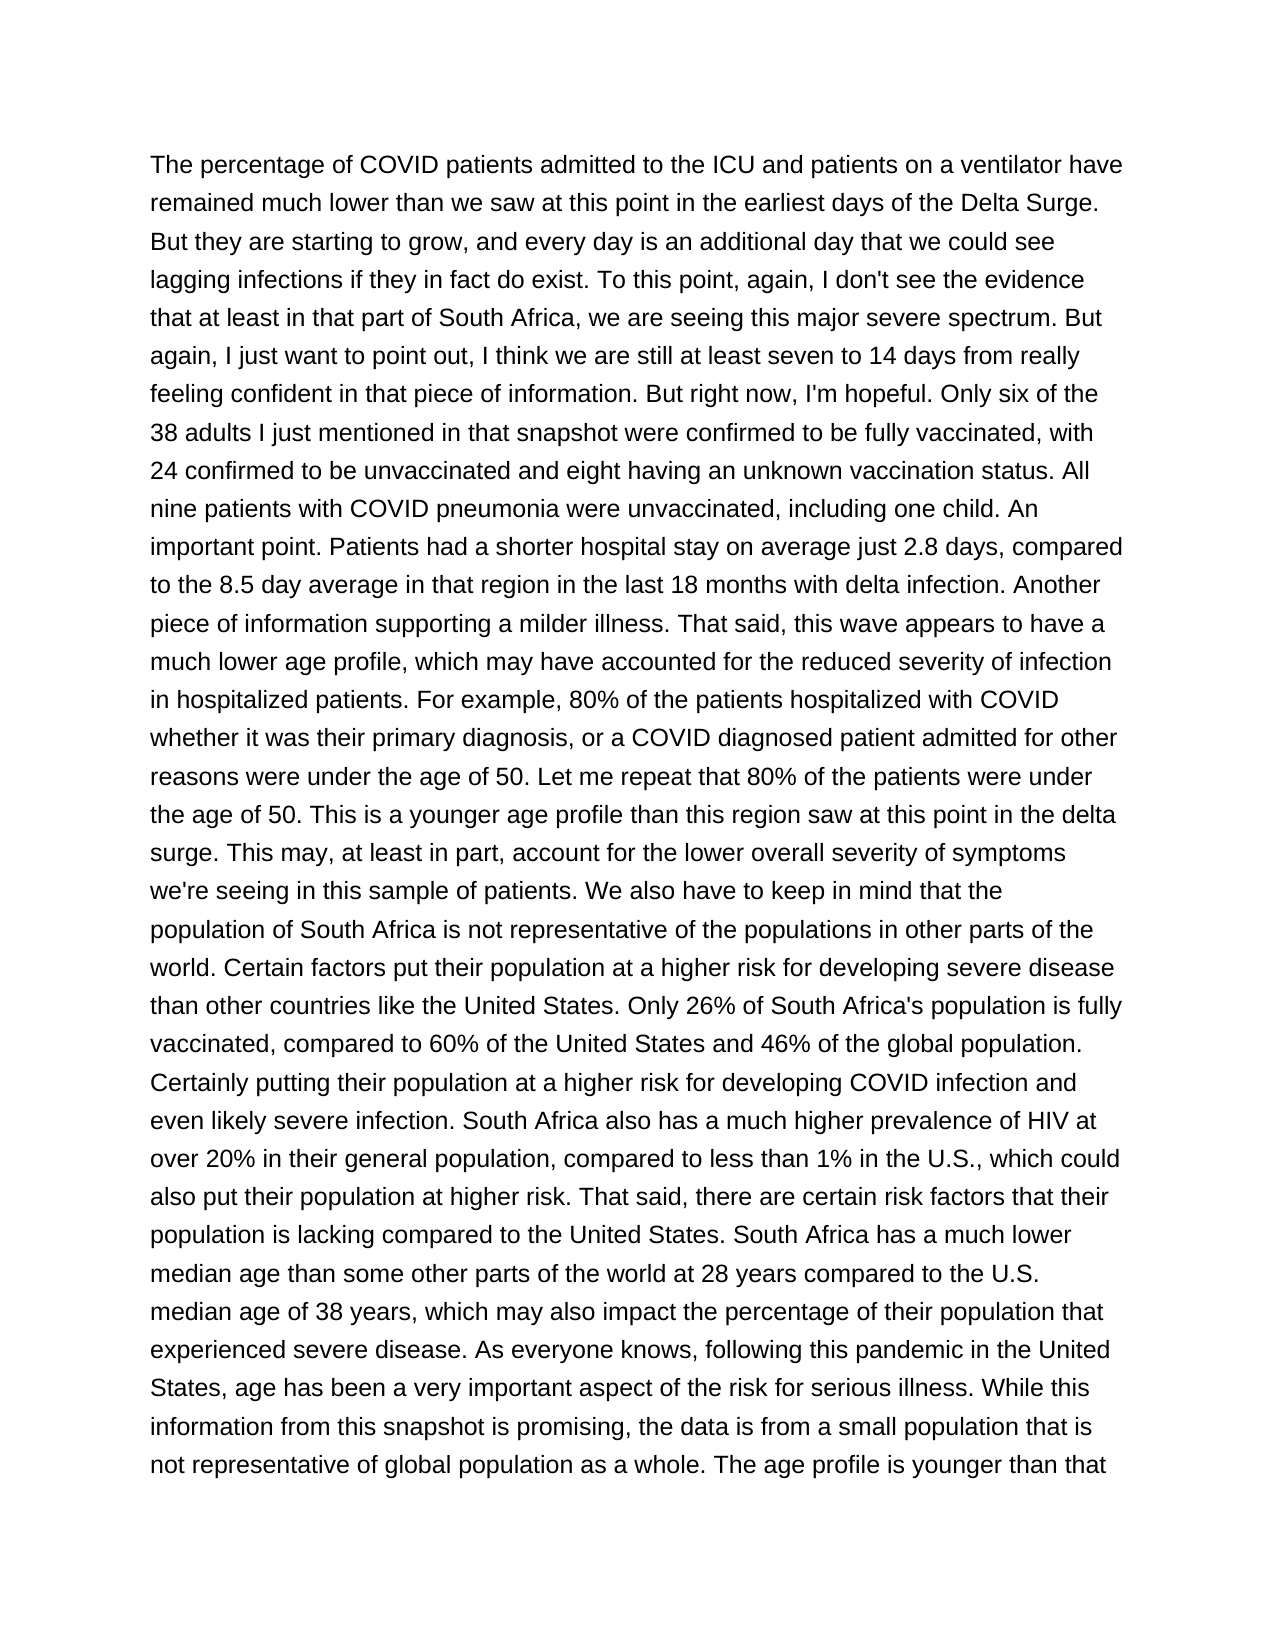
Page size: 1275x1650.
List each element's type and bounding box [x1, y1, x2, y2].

text [150, 150, 1125, 1478]
